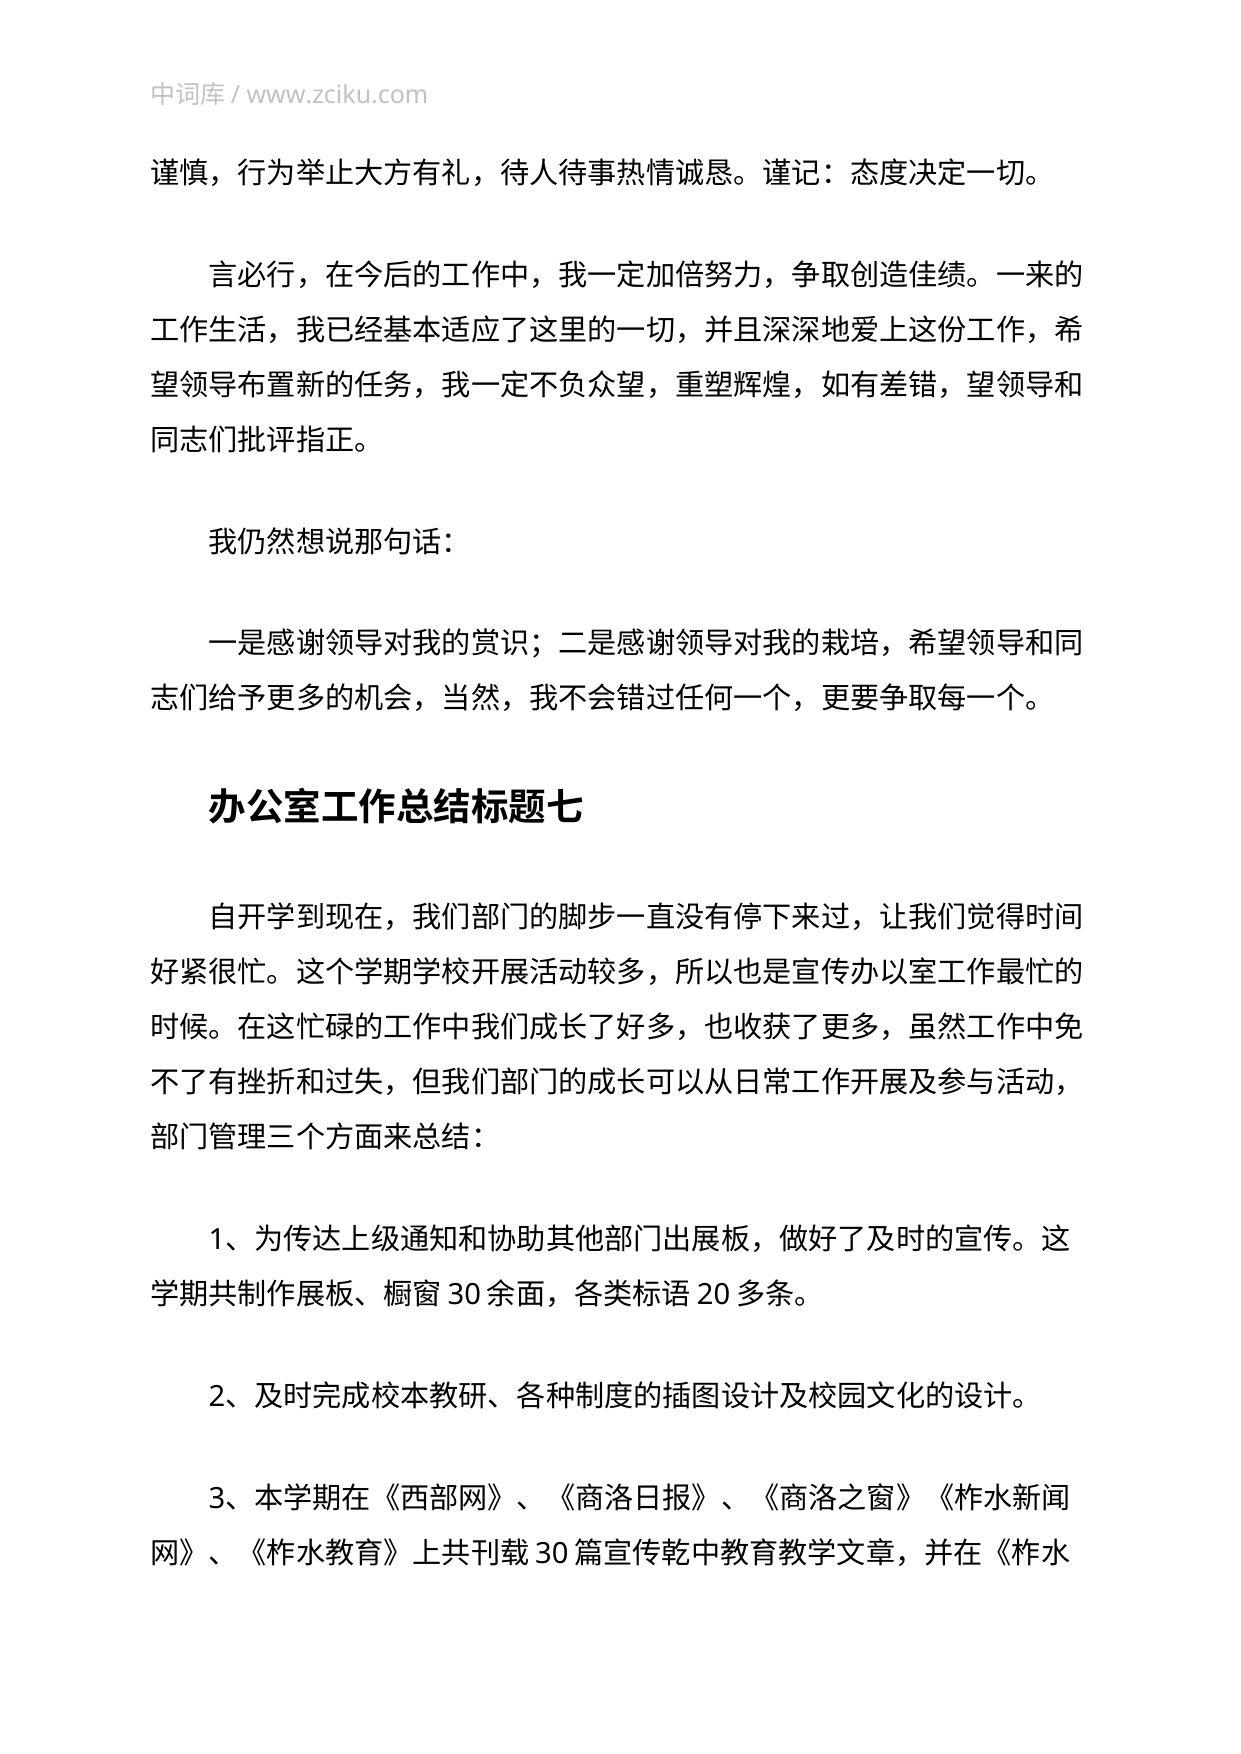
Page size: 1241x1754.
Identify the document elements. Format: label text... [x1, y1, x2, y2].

text 办公室工作总结标题七 [150, 777, 1090, 831]
text 一是感谢领导对我的赏识；二是感谢领导对我的栽培，希望领导和同志们给予更多的机会，当然，我不会错过任何一个，更要争取每一个。 [150, 620, 1090, 717]
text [150, 1474, 1090, 1572]
text 自开学到现在，我们部门的脚步一直没有停下来过，让我们觉得时间好紧很忙。这个学期学校开展活动较多，所以也是宣传办以室工作最忙的时候。在这忙碌的工作中我们成长了好多，也收获了更多，虽然工作中免不了有挫折和过失，但我们部门的成长可以从日常工作开展及参与活动，部门管理三个方面来总结： [150, 894, 1090, 1156]
text 2、及时完成校本教研、各种制度的插图设计及校园文化的设计。 [150, 1372, 1090, 1415]
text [150, 150, 1090, 192]
text 1、为传达上级通知和协助其他部门出展板，做好了及时的宣传。这学期共制作展板、橱窗30余面，各类标语20多条。 [150, 1215, 1090, 1313]
text 我仍然想说那句话： [150, 518, 1090, 561]
text 言必行，在今后的工作中，我一定加倍努力，争取创造佳绩。一来的工作生活，我已经基本适应了这里的一切，并且深深地爱上这份工作，希望领导布置新的任务，我一定不负众望，重塑辉煌，如有差错，望领导和同志们批评指正。 [150, 252, 1090, 459]
